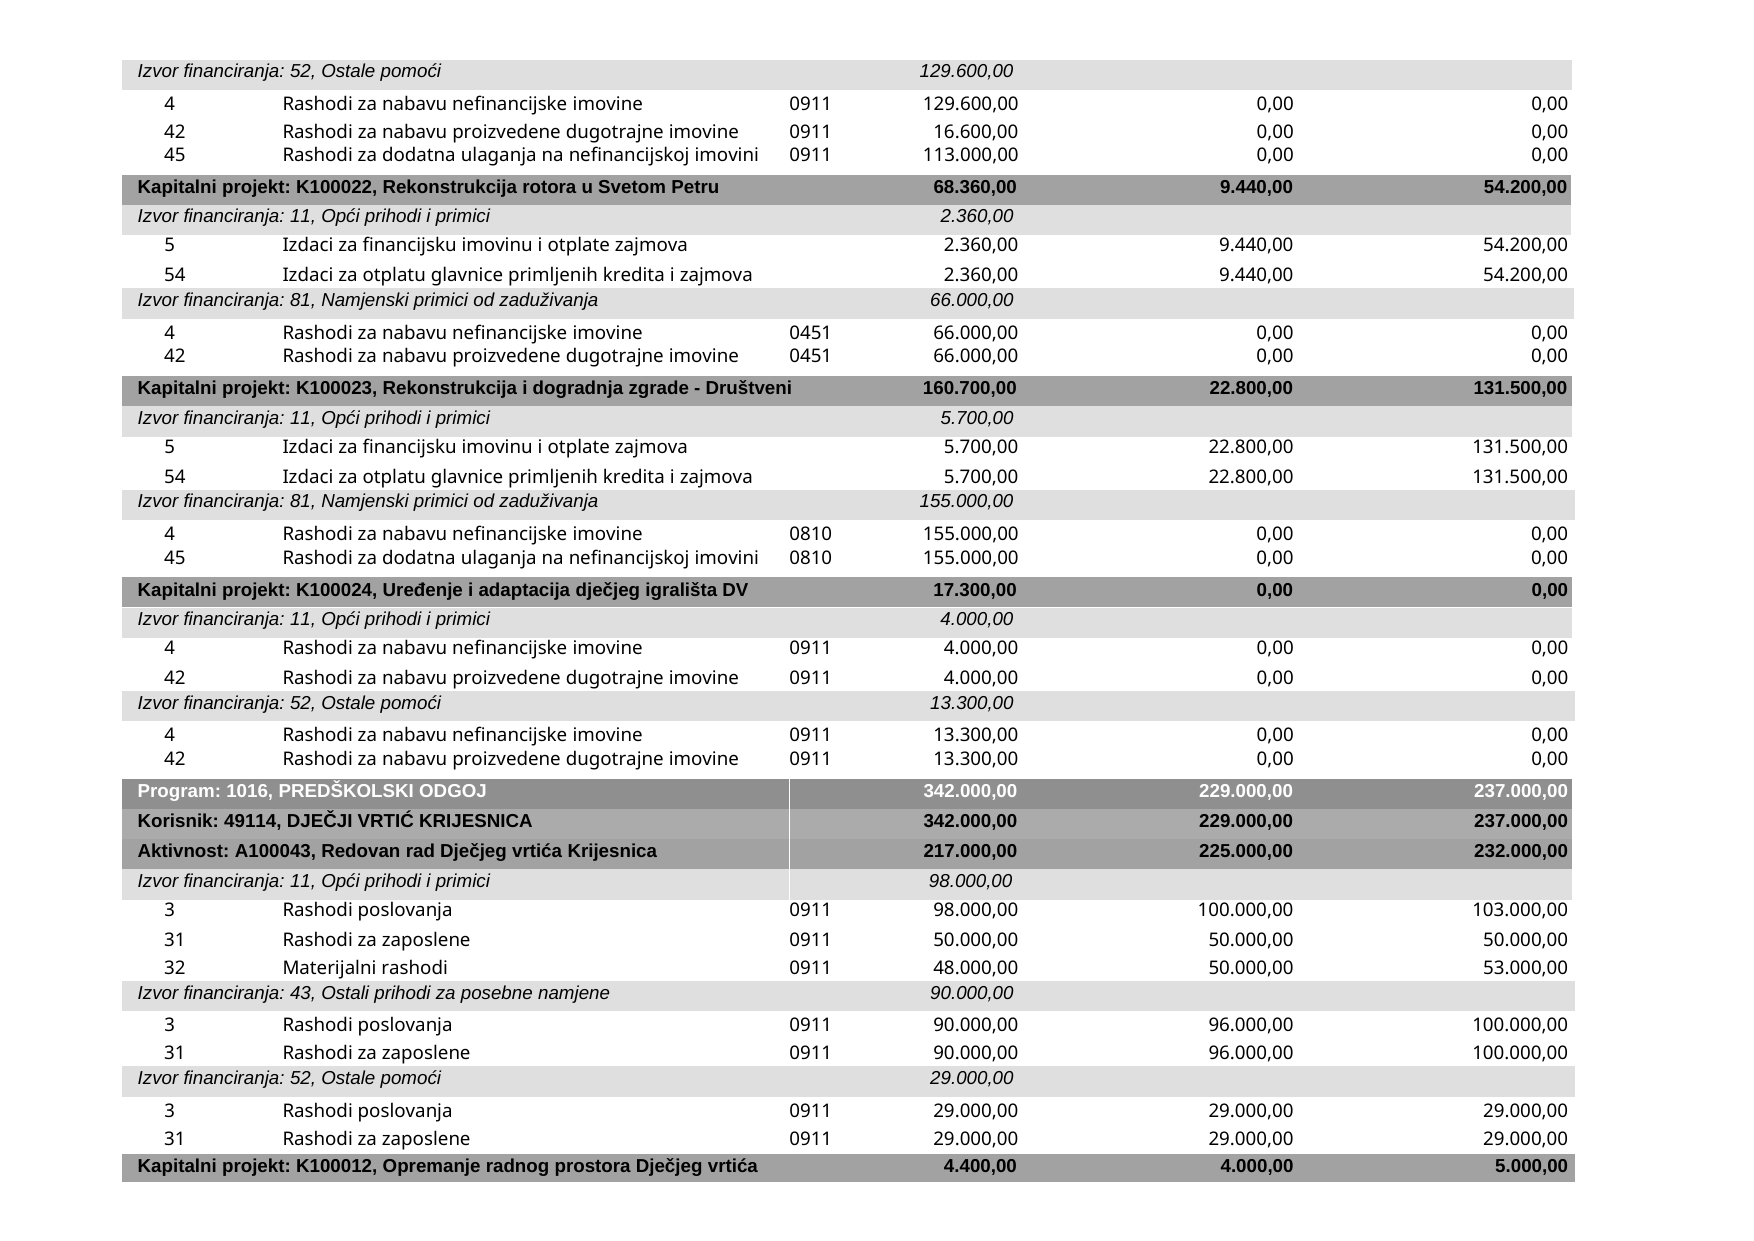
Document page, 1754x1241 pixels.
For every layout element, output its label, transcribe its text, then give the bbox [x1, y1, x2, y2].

table_cell 3 [122, 1011, 233, 1037]
table_cell 0,00 [1137, 116, 1412, 144]
table_cell Izvor financiranja: 81, Namjenski primici od zaduživanja 66.000,00 [122, 288, 1574, 319]
table_cell Izvor financiranja: 43, Ostali prihodi za posebne namjene 90.000,00 [122, 981, 1575, 1011]
table_cell Rashodi za zaposlene [234, 1123, 774, 1154]
table_cell 31 [122, 924, 233, 952]
table_cell 0911 [752, 747, 882, 771]
table_cell 50.000,00 [1108, 952, 1383, 981]
table_cell Rashodi za zaposlene [234, 924, 774, 952]
table_cell 22.800,00 [1113, 437, 1383, 461]
table_header 131.500,00 [1383, 376, 1572, 406]
table_cell Rashodi za nabavu proizvedene dugotrajne imovine [234, 345, 757, 369]
table_cell Rashodi za nabavu proizvedene dugotrajne imovine [234, 662, 752, 691]
table_header 342.000,00 [790, 779, 1108, 809]
table_cell Izdaci za financijsku imovinu i otplate zajmova [234, 437, 762, 461]
table_cell Rashodi za nabavu nefinancijske imovine [234, 319, 757, 344]
table_cell 4.000,00 [882, 638, 1137, 662]
table_cell 4 [122, 721, 233, 747]
table_cell 0911 [774, 952, 882, 981]
table_cell 0451 [757, 319, 882, 344]
table_cell 45 [122, 144, 234, 168]
table_cell 54.200,00 [1388, 235, 1574, 259]
table_cell 131.500,00 [1383, 437, 1575, 461]
table_cell 42 [122, 747, 233, 771]
table_cell 0,00 [1383, 546, 1575, 570]
table_header Izvor financiranja: 52, Ostale pomoći 129.600,00 [122, 60, 1572, 90]
table_cell Rashodi za dodatna ulaganja na nefinancijskoj imovini [234, 546, 762, 570]
table_cell 90.000,00 [882, 1011, 1108, 1037]
table_cell 0911 [774, 924, 882, 952]
table_cell 42 [122, 116, 234, 144]
table_cell Izvor financiranja: 81, Namjenski primici od zaduživanja 155.000,00 [122, 490, 1575, 520]
table_cell 0911 [752, 638, 882, 662]
table_header Kapitalni projekt: K100024, Uređenje i adaptacija dječjeg igrališta DV [122, 577, 842, 607]
table_cell 4.000,00 [1108, 1154, 1383, 1182]
table_cell 29.000,00 [882, 1097, 1108, 1123]
table_cell 0,00 [1412, 638, 1575, 662]
table_cell 48.000,00 [882, 952, 1108, 981]
table_cell 54 [122, 259, 233, 288]
table_cell 54 [122, 461, 233, 490]
table_cell 0,00 [1383, 520, 1575, 546]
table_cell [1383, 869, 1572, 900]
table_cell 4 [122, 520, 233, 546]
table_header Kapitalni projekt: K100022, Rekonstrukcija rotora u Svetom Petru [122, 175, 827, 205]
table_cell 2.360,00 [757, 235, 1118, 259]
table_cell 0,00 [1412, 662, 1575, 691]
table_cell 129.600,00 [877, 90, 1137, 116]
table_cell 22.800,00 [1113, 461, 1383, 490]
table_cell 0451 [757, 345, 882, 369]
table_cell Rashodi za zaposlene [234, 1037, 774, 1066]
table_cell 100.000,00 [1383, 1037, 1575, 1066]
table_cell 5.700,00 [762, 461, 1113, 490]
table_cell 13.300,00 [882, 721, 1137, 747]
table_cell 9.440,00 [1118, 259, 1388, 288]
table_cell 0,00 [1137, 747, 1412, 771]
table_cell 31 [122, 1123, 233, 1154]
table_cell Izvor financiranja: 11, Opći prihodi i primici [122, 205, 827, 235]
table_header 160.700,00 [858, 376, 1113, 406]
table_cell Rashodi za dodatna ulaganja na nefinancijskoj imovini [234, 144, 762, 168]
table_cell 9.440,00 [1118, 235, 1388, 259]
table_cell 29.000,00 [1383, 1097, 1575, 1123]
table_cell 225.000,00 [1108, 839, 1383, 869]
table_cell 90.000,00 [882, 1037, 1108, 1066]
table_cell 96.000,00 [1108, 1037, 1383, 1066]
table_cell 42 [122, 345, 233, 369]
table_cell 0810 [762, 520, 877, 546]
table_cell 66.000,00 [882, 319, 1118, 344]
table_cell 29.000,00 [882, 1123, 1108, 1154]
table_header 0,00 [1412, 577, 1572, 607]
table_cell Rashodi poslovanja [234, 1097, 774, 1123]
table_cell 29.000,00 [1383, 1123, 1575, 1154]
table_cell 32 [122, 952, 233, 981]
table_cell Izvor financiranja: 11, Opći prihodi i primici [122, 608, 842, 638]
table_cell 5 [122, 235, 233, 259]
table_cell 232.000,00 [1383, 839, 1572, 869]
table_cell 4 [122, 319, 233, 344]
table_cell 31 [122, 1037, 233, 1066]
table_cell Rashodi za nabavu proizvedene dugotrajne imovine [234, 747, 752, 771]
table_cell 0,00 [1412, 144, 1572, 168]
table_cell 0,00 [1137, 721, 1412, 747]
table_cell 5 [122, 437, 233, 461]
table_header 17.300,00 [842, 577, 1137, 607]
table_header 229.000,00 [1108, 779, 1383, 809]
table_cell Izvor financiranja: 52, Ostale pomoći 13.300,00 [122, 691, 1575, 721]
table_cell 0,00 [1118, 345, 1388, 369]
table_cell 2.360,00 [757, 259, 1118, 288]
table_cell 3 [122, 900, 233, 924]
table_cell Rashodi za nabavu nefinancijske imovine [234, 721, 752, 747]
table_cell Rashodi za nabavu proizvedene dugotrajne imovine [234, 116, 762, 144]
table_cell 0911 [762, 116, 877, 144]
table_cell 0,00 [1412, 747, 1575, 771]
table_cell 0,00 [1137, 90, 1412, 116]
table_cell 42 [122, 662, 233, 691]
table_header 22.800,00 [1113, 376, 1383, 406]
table_cell 5.700,00 [762, 437, 1113, 461]
table_cell Korisnik: 49114, DJEČJI VRTIĆ KRIJESNICA [122, 809, 789, 839]
table_header Kapitalni projekt: K100023, Rekonstrukcija i dogradnja zgrade - Društveni [122, 376, 858, 406]
table_cell 131.500,00 [1383, 461, 1575, 490]
table_cell [1108, 869, 1383, 900]
table_cell 229.000,00 [1108, 809, 1383, 839]
table_cell 4 [122, 90, 234, 116]
table_cell 2.360,00 [827, 205, 1571, 235]
table_cell 5.700,00 [858, 406, 1572, 437]
table_cell 0911 [762, 144, 877, 168]
table_cell 0,00 [1137, 662, 1412, 691]
table_cell 0,00 [1388, 319, 1574, 344]
table_cell 0911 [774, 900, 882, 924]
table_cell 0,00 [1113, 546, 1383, 570]
table_cell 155.000,00 [877, 520, 1113, 546]
table_cell 53.000,00 [1383, 952, 1575, 981]
table_cell Aktivnost: A100043, Redovan rad Dječjeg vrtića Krijesnica [122, 839, 789, 869]
table_cell 4 [122, 638, 233, 662]
table_cell 0,00 [1137, 144, 1412, 168]
table_cell Rashodi za nabavu nefinancijske imovine [234, 520, 762, 546]
table_cell 0911 [774, 1123, 882, 1154]
table_cell Rashodi za nabavu nefinancijske imovine [234, 90, 762, 116]
table_header Program: 1016, PREDŠKOLSKI ODGOJ [122, 779, 789, 809]
table_cell 217.000,00 [790, 839, 1108, 869]
table_cell Rashodi za nabavu nefinancijske imovine [234, 638, 752, 662]
table_header 9.440,00 [1118, 175, 1388, 205]
table_cell 66.000,00 [882, 345, 1118, 369]
table_cell 0,00 [1388, 345, 1574, 369]
table_cell 0911 [774, 1097, 882, 1123]
table_cell 5.000,00 [1383, 1154, 1575, 1182]
table_cell 4.400,00 [774, 1154, 1108, 1182]
table_cell 0,00 [1412, 721, 1575, 747]
table_cell 0,00 [1137, 638, 1412, 662]
table_cell Materijalni rashodi [234, 952, 774, 981]
table_cell 50.000,00 [1383, 924, 1575, 952]
table_header 0,00 [1137, 577, 1412, 607]
table_cell Izdaci za otplatu glavnice primljenih kredita i zajmova [234, 259, 757, 288]
table_cell 0,00 [1118, 319, 1388, 344]
table_cell 29.000,00 [1108, 1123, 1383, 1154]
table_cell 16.600,00 [877, 116, 1137, 144]
table_header 54.200,00 [1388, 175, 1571, 205]
table_cell 50.000,00 [1108, 924, 1383, 952]
table_cell Izvor financiranja: 52, Ostale pomoći 29.000,00 [122, 1066, 1575, 1097]
table_cell 0911 [752, 662, 882, 691]
table_cell 3 [122, 1097, 233, 1123]
table_cell 29.000,00 [1108, 1097, 1383, 1123]
table_cell 0911 [774, 1037, 882, 1066]
table_cell 113.000,00 [877, 144, 1137, 168]
table_cell 0911 [762, 90, 877, 116]
table_cell 98.000,00 [790, 869, 1108, 900]
table_header 68.360,00 [827, 175, 1118, 205]
table_cell 4.000,00 [882, 662, 1137, 691]
table_header 237.000,00 [1383, 779, 1572, 809]
table_cell 0,00 [1412, 116, 1572, 144]
table_cell 50.000,00 [882, 924, 1108, 952]
table_cell 0911 [774, 1011, 882, 1037]
table_cell Rashodi poslovanja [234, 1011, 774, 1037]
table_cell Izvor financiranja: 11, Opći prihodi i primici [122, 869, 789, 900]
table_cell 155.000,00 [877, 546, 1113, 570]
table_cell 13.300,00 [882, 747, 1137, 771]
table_cell 237.000,00 [1383, 809, 1572, 839]
table_cell 98.000,00 [882, 900, 1108, 924]
table_cell 96.000,00 [1108, 1011, 1383, 1037]
table_cell 54.200,00 [1388, 259, 1574, 288]
table_cell Kapitalni projekt: K100012, Opremanje radnog prostora Dječjeg vrtića [122, 1154, 774, 1182]
table_cell 342.000,00 [790, 809, 1108, 839]
table_cell 100.000,00 [1383, 1011, 1575, 1037]
table_cell Izdaci za financijsku imovinu i otplate zajmova [234, 235, 757, 259]
table_cell Izvor financiranja: 11, Opći prihodi i primici [122, 406, 858, 437]
table_cell 100.000,00 [1108, 900, 1383, 924]
table_cell 0,00 [1412, 90, 1572, 116]
table_cell 45 [122, 546, 233, 570]
table_cell 0,00 [1113, 520, 1383, 546]
table_cell 103.000,00 [1383, 900, 1575, 924]
table_cell Rashodi poslovanja [234, 900, 774, 924]
table_cell 4.000,00 [842, 608, 1572, 638]
table_cell 0911 [752, 721, 882, 747]
table_cell 0810 [762, 546, 877, 570]
table_cell Izdaci za otplatu glavnice primljenih kredita i zajmova [234, 461, 762, 490]
